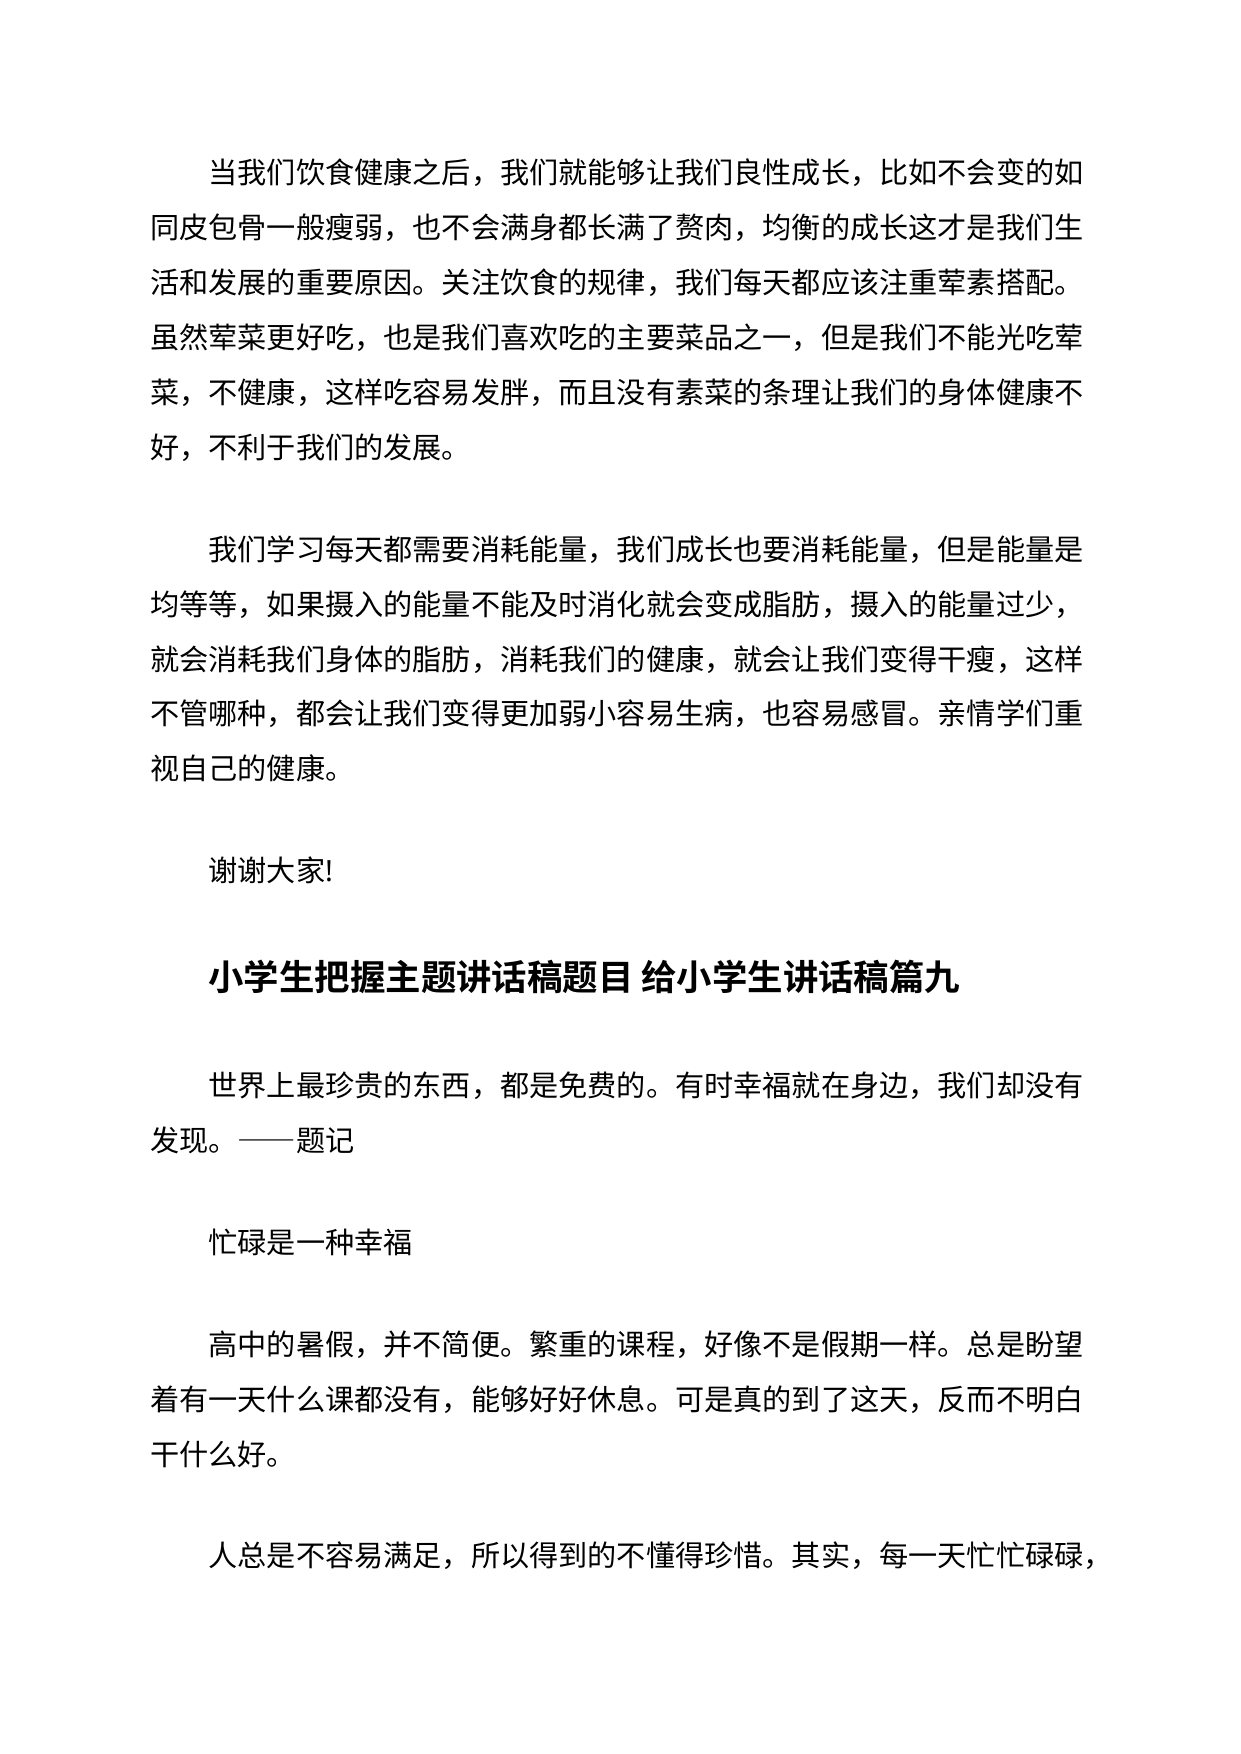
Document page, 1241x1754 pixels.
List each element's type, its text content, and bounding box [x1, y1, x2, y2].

text 当我们饮食健康之后，我们就能够让我们良性成长，比如不会变的如同皮包骨一般瘦弱，也不会满身都长满了赘肉，均衡的成长这才是我们生活和发展的重要原因。关注饮食的规律，我们每天都应该注重荤素搭配。虽然荤菜更好吃，也是我们喜欢吃的主要菜品之一，但是我们不能光吃荤菜，不健康，这样吃容易发胖，而且没有素菜的条理让我们的身体健康不好，不利于我们的发展。 [150, 150, 1090, 467]
text 忙碌是一种幸福 [150, 1220, 1090, 1262]
text 谢谢大家! [150, 848, 1090, 890]
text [150, 1533, 1090, 1575]
text 小学生把握主题讲话稿题目 给小学生讲话稿篇九 [150, 949, 1090, 1001]
text 世界上最珍贵的东西，都是免费的。有时幸福就在身边，我们却没有发现。——题记 [150, 1063, 1090, 1160]
text 高中的暑假，并不简便。繁重的课程，好像不是假期一样。总是盼望着有一天什么课都没有，能够好好休息。可是真的到了这天，反而不明白干什么好。 [150, 1321, 1090, 1473]
text 我们学习每天都需要消耗能量，我们成长也要消耗能量，但是能量是均等等，如果摄入的能量不能及时消化就会变成脂肪，摄入的能量过少，就会消耗我们身体的脂肪，消耗我们的健康，就会让我们变得干瘦，这样不管哪种，都会让我们变得更加弱小容易生病，也容易感冒。亲情学们重视自己的健康。 [150, 526, 1090, 788]
